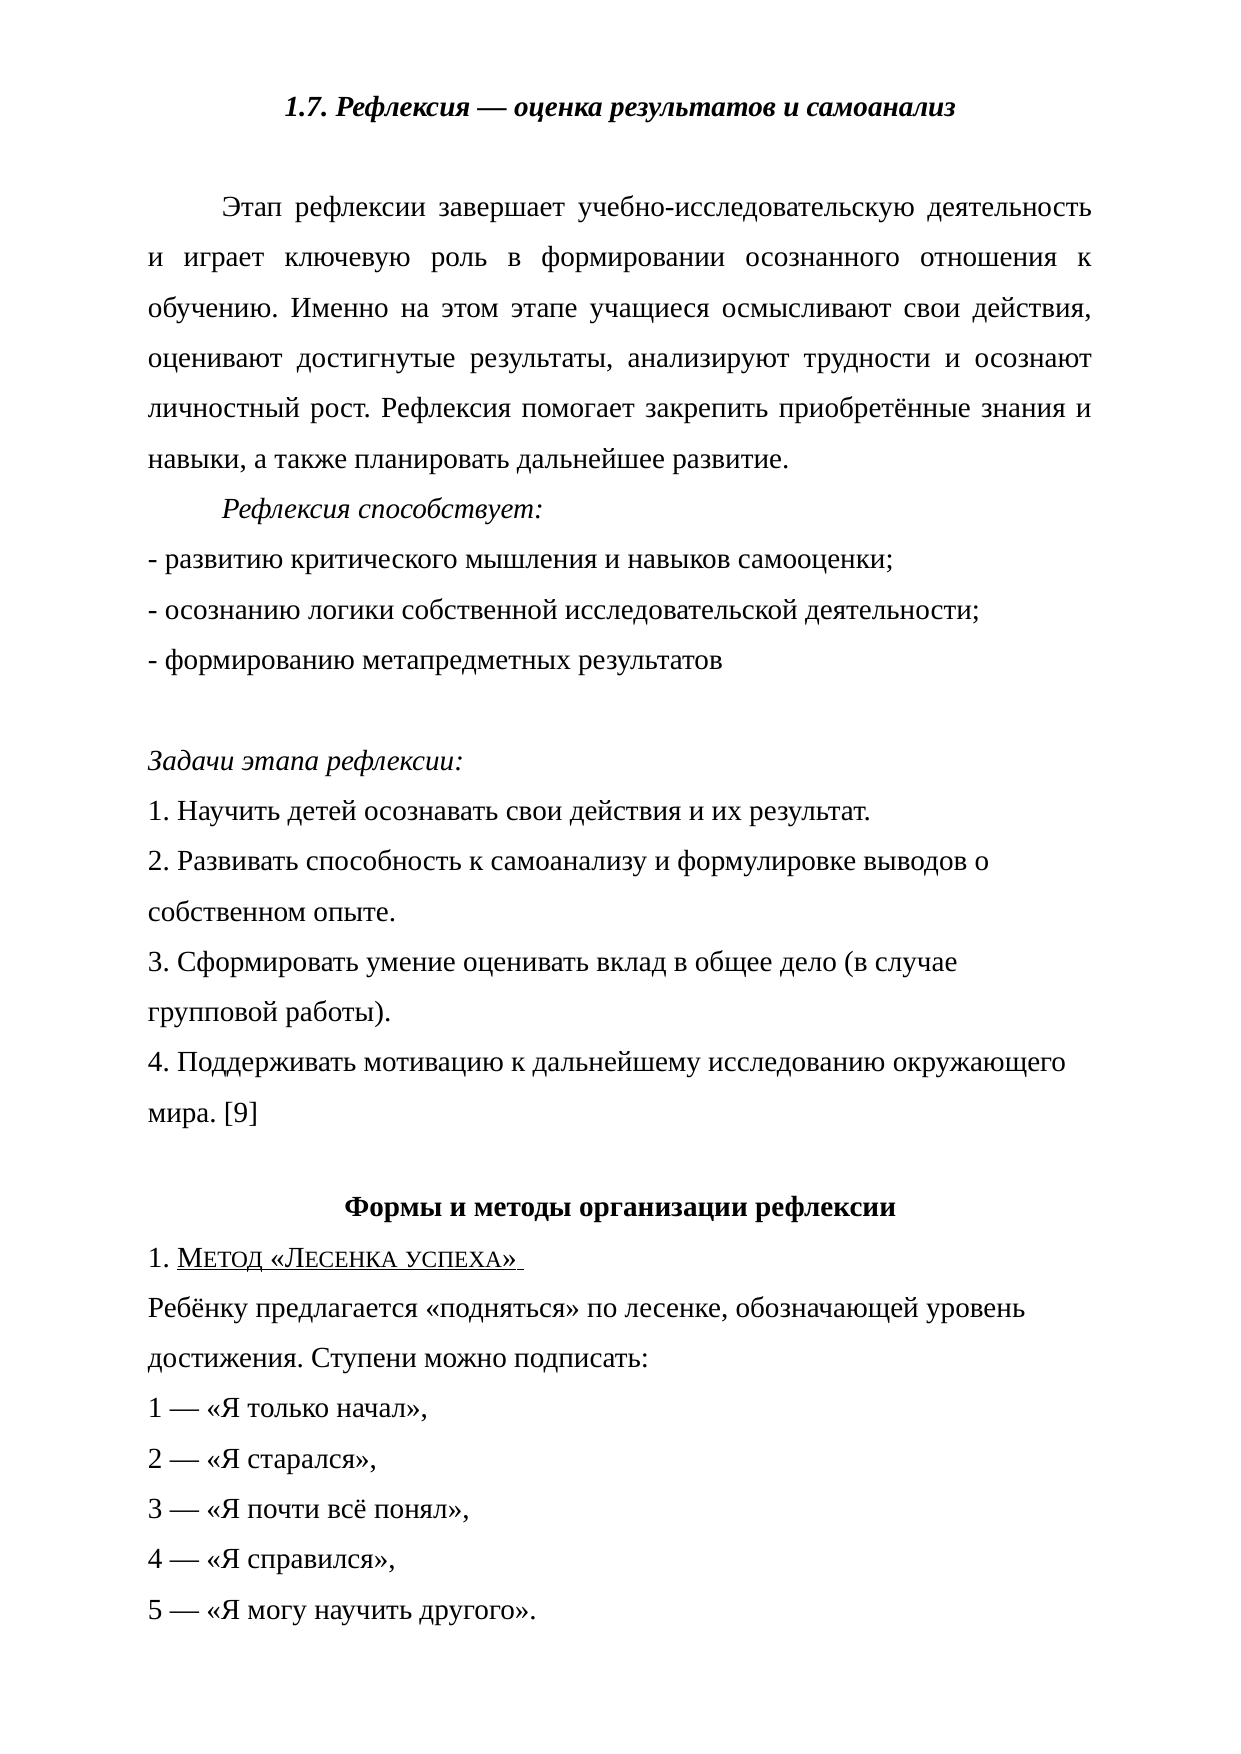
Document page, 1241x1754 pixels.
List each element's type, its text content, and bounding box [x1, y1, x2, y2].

text - формированию метапредметных результатов [148, 642, 1092, 676]
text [148, 1240, 1092, 1625]
text Этап рефлексии завершает учебно-исследовательскую деятельность и играет ключевую роль в формировании осознанного отношения к обучению. Именно на этом этапе учащиеся осмысливают свои действия, оценивают достигнутые результаты, анализируют трудности и осознают личностный рост. Рефлексия помогает закрепить приобретённые знания и навыки, а также планировать дальнейшее развитие. [148, 189, 1092, 474]
text - развитию критического мышления и навыков самооценки; [148, 541, 1092, 575]
text Задачи этапа рефлексии: [148, 743, 1092, 776]
text 1. Научить детей осознавать свои действия и их результат. 2. Развивать способность к самоанализу и формулировке выводов о собственном опыте. 3. Сформировать умение оценивать вклад в общее дело (в случае групповой работы). 4. Поддерживать мотивацию к дальнейшему исследованию окружающего мира. [9] [148, 793, 1092, 1174]
text Рефлексия способствует: [148, 491, 1092, 525]
text Формы и методы организации рефлексии [148, 1189, 1092, 1223]
text 1.7. Рефлексия — оценка результатов и самоанализ [148, 89, 1092, 122]
text - осознанию логики собственной исследовательской деятельности; [148, 592, 1092, 625]
